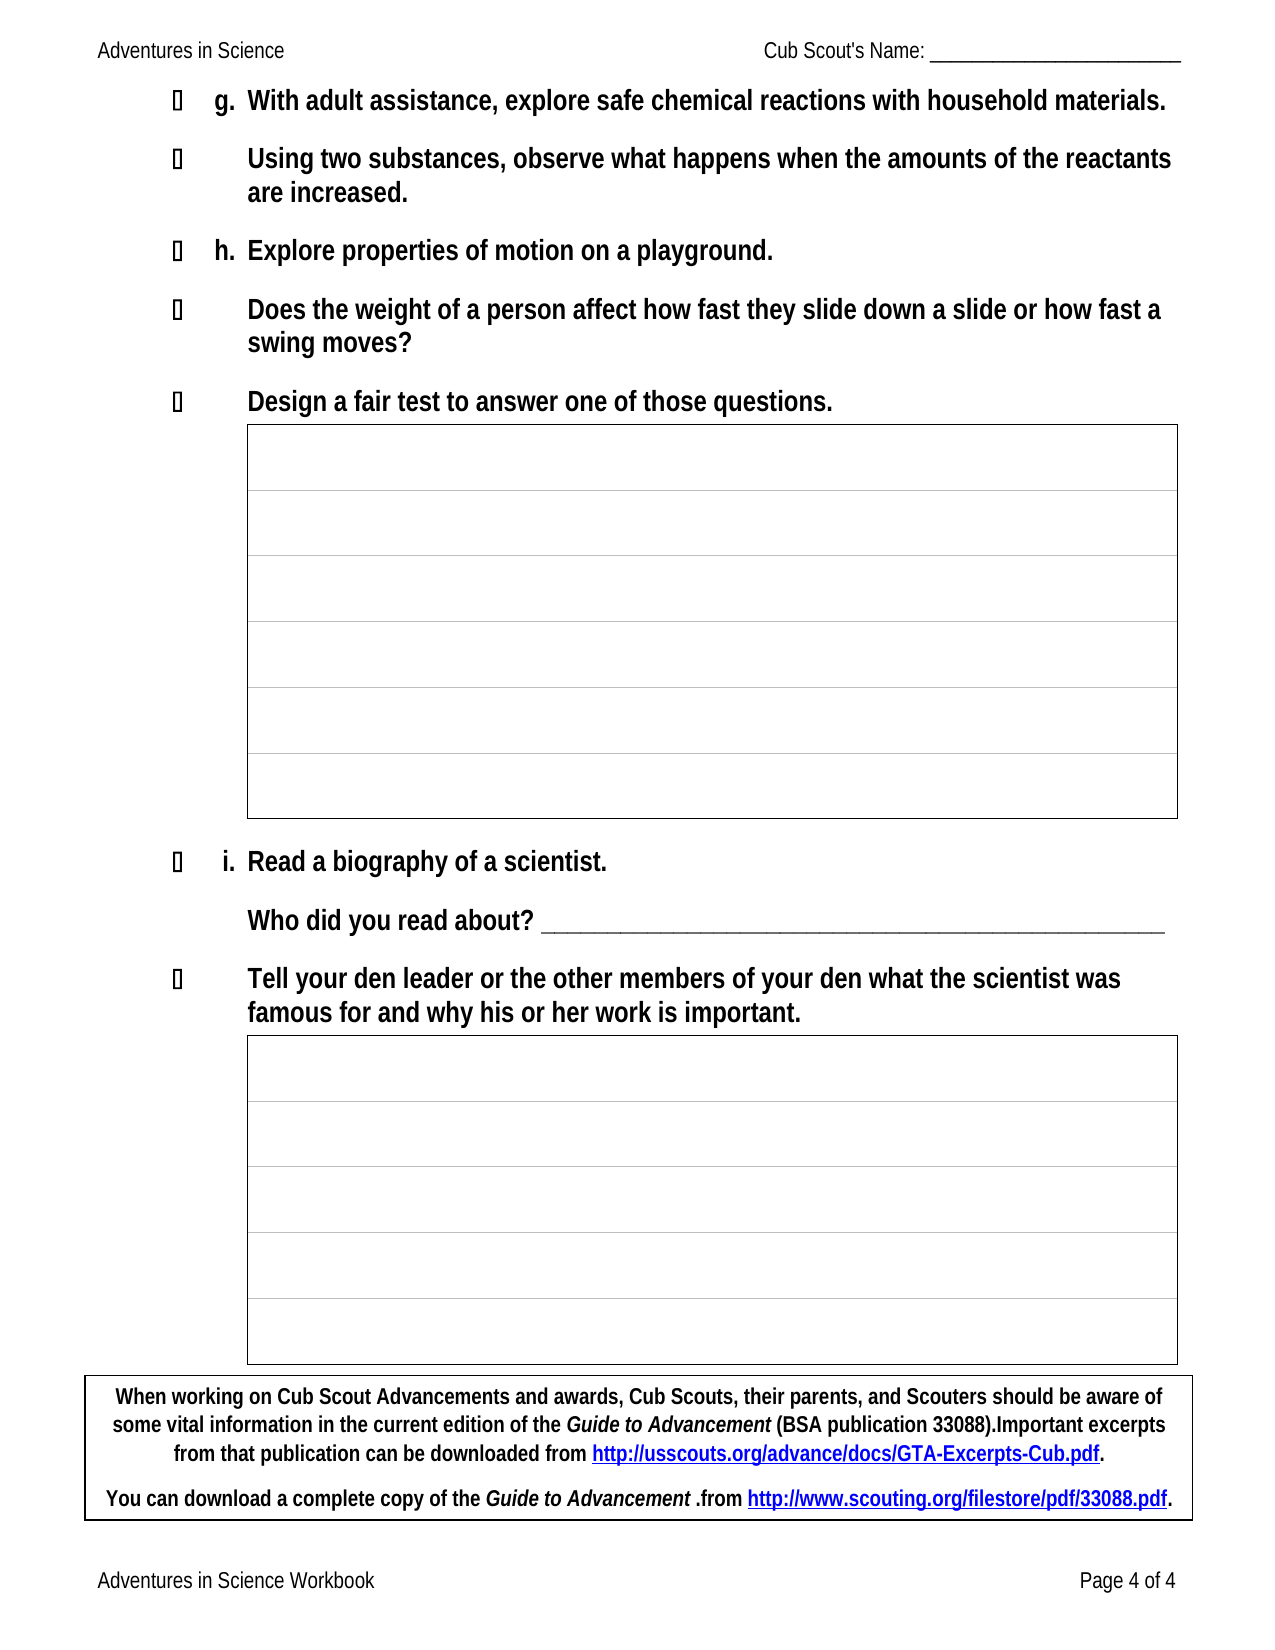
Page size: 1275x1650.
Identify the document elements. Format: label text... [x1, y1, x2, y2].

text h. Explore properties of motion on a playground. [172, 233, 1177, 267]
text Using two substances, observe what happens when the amounts of the reactants are increased. [172, 141, 1177, 208]
text i. Read a biography of a scientist. [172, 844, 1177, 878]
table_cell [248, 1102, 1177, 1166]
table_cell [248, 1233, 1177, 1298]
text Tell your den leader or the other members of your den what the scientist was famous for and why his or her work is important. [172, 961, 1177, 1028]
table_header [248, 425, 1177, 490]
table_cell [248, 754, 1177, 818]
table_cell [248, 622, 1177, 687]
table_cell [248, 556, 1177, 621]
table_cell [248, 1299, 1177, 1363]
table_cell [248, 1167, 1177, 1232]
text Does the weight of a person affect how fast they slide down a slide or how fast a swing moves? [172, 292, 1177, 359]
text Who did you read about? [172, 903, 1177, 936]
table_cell [248, 688, 1177, 753]
text g. With adult assistance, explore safe chemical reactions with household materials. [172, 83, 1177, 116]
table_cell [248, 491, 1177, 555]
text Design a fair test to answer one of those questions. [172, 384, 1177, 418]
table_header [248, 1036, 1177, 1101]
